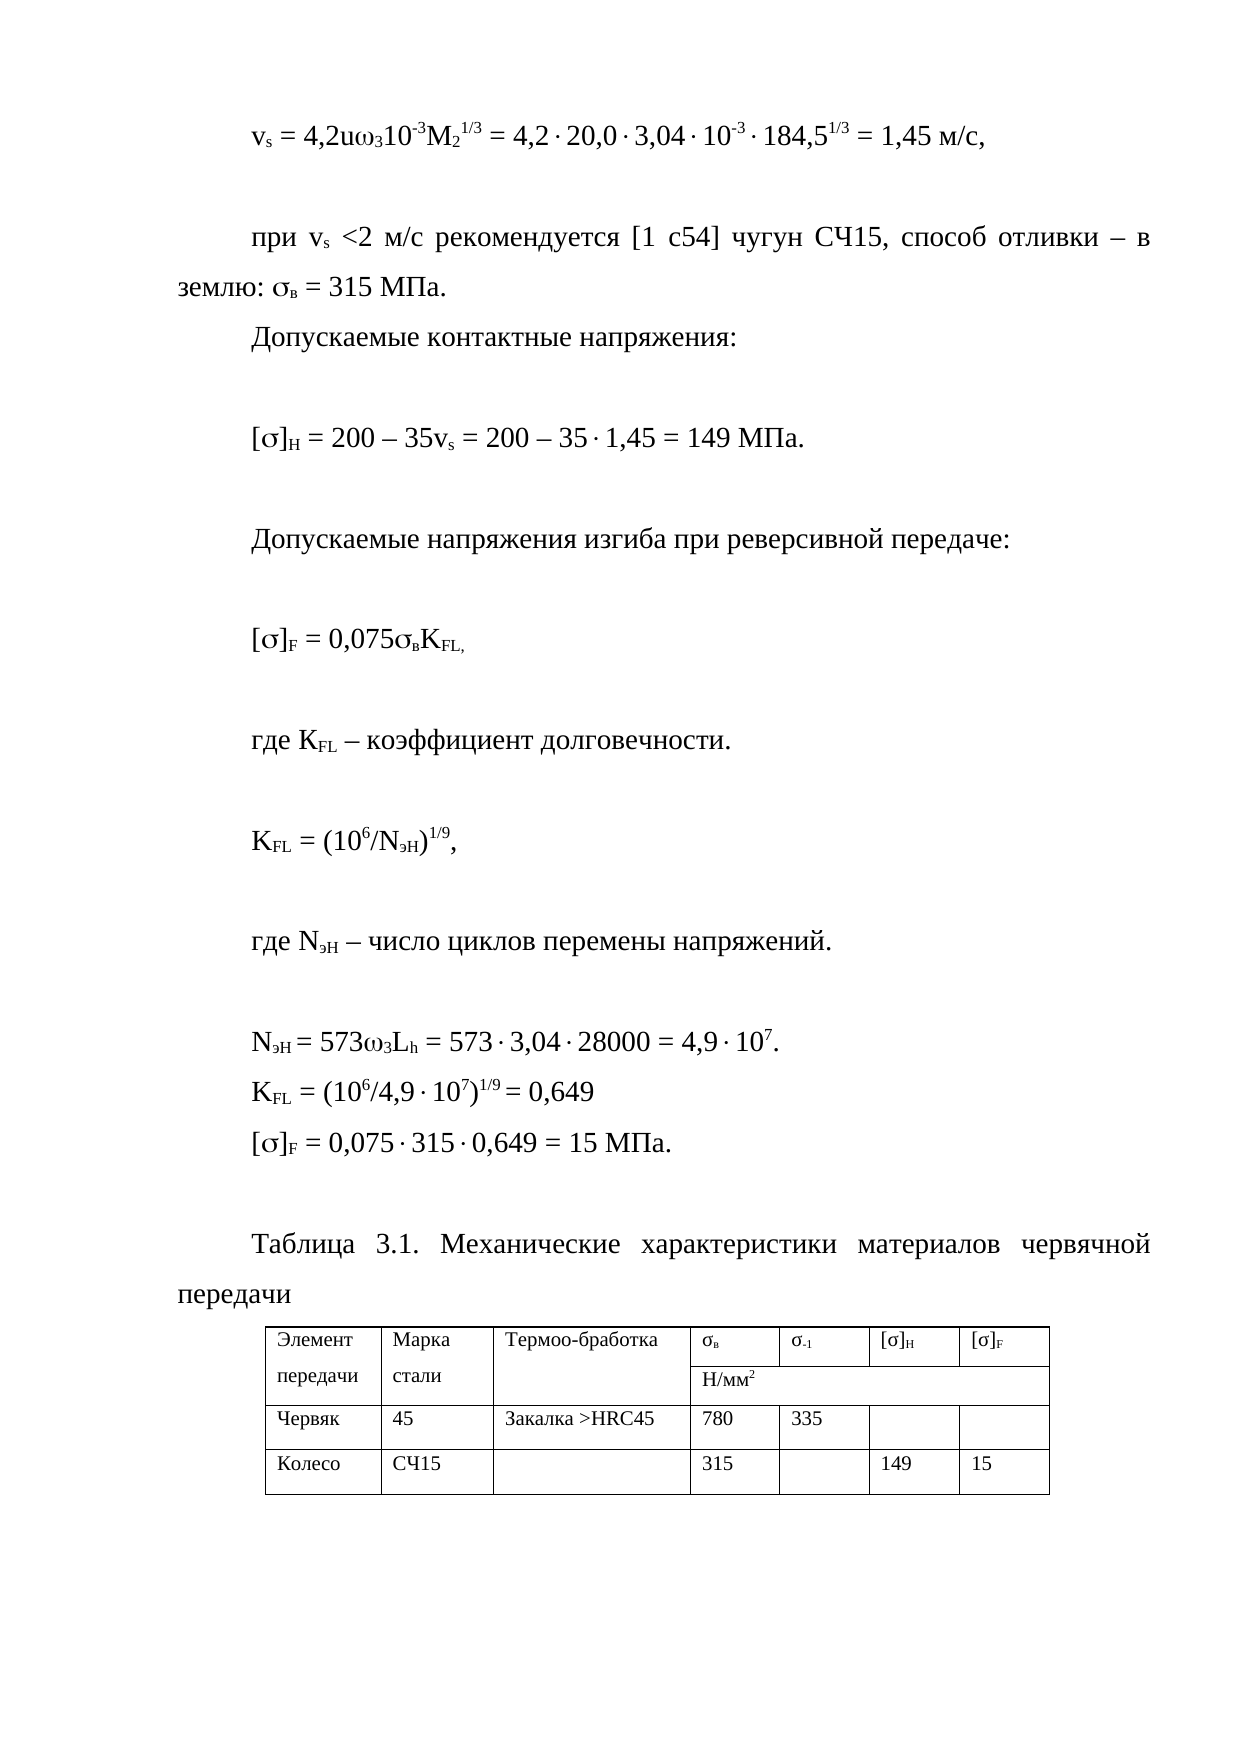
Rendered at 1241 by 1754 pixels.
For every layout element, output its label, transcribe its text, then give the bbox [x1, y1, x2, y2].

table_header σ-1 [780, 1328, 869, 1366]
table_cell [960, 1406, 1049, 1449]
table_cell [870, 1406, 959, 1449]
table_cell Н/мм2 [691, 1367, 1049, 1405]
table_header Элемент передачи [266, 1328, 381, 1405]
table_cell 780 [691, 1406, 779, 1449]
table_cell 315 [691, 1450, 779, 1493]
table_header [σ]F [960, 1328, 1049, 1366]
table_cell 15 [960, 1450, 1049, 1493]
text NэН = 5733Lh = 5733,0428000 = 4,9107. [177, 1024, 1152, 1058]
text при vs <2 м/с рекомендуется [1 c54] чугун СЧ15, способ отливки – в землю: в = 315 МПа. [177, 219, 1152, 303]
text []H = 200 – 35vs = 200 – 351,45 = 149 МПа. [177, 420, 1152, 454]
table_header Марка стали [382, 1328, 493, 1405]
table_cell Колесо [266, 1450, 381, 1493]
text Допускаемые контактные напряжения: [177, 319, 1152, 353]
table_cell 335 [780, 1406, 869, 1449]
text []F = 0,075вKFL, [177, 622, 1152, 655]
table_header [σ]Н [870, 1328, 959, 1366]
table_cell [494, 1450, 690, 1493]
text где КFL – коэффициент долговечности. [177, 722, 1152, 756]
table_cell Закалка >HRC45 [494, 1406, 690, 1449]
text KFL = (106/NэН)1/9, [177, 823, 1152, 856]
text Таблица 3.1. Механические характеристики материалов червячной передачи [177, 1226, 1152, 1309]
table_header Термоо-бработка [494, 1328, 690, 1405]
table_cell [780, 1450, 869, 1493]
table_cell 45 [382, 1406, 493, 1449]
text Допускаемые напряжения изгиба при реверсивной передаче: [177, 521, 1152, 554]
text []F = 0,0753150,649 = 15 МПа. [177, 1125, 1152, 1159]
text KFL = (106/4,9107)1/9 = 0,649 [177, 1074, 1152, 1108]
table_cell 149 [870, 1450, 959, 1493]
table_header σв [691, 1328, 779, 1366]
text vs = 4,2u310-3M21/3 = 4,220,03,0410-3184,51/3 = 1,45 м/с, [177, 118, 1152, 152]
table_cell CЧ15 [382, 1450, 493, 1493]
text где NэН – число циклов перемены напряжений. [177, 923, 1152, 957]
table_cell Червяк [266, 1406, 381, 1449]
